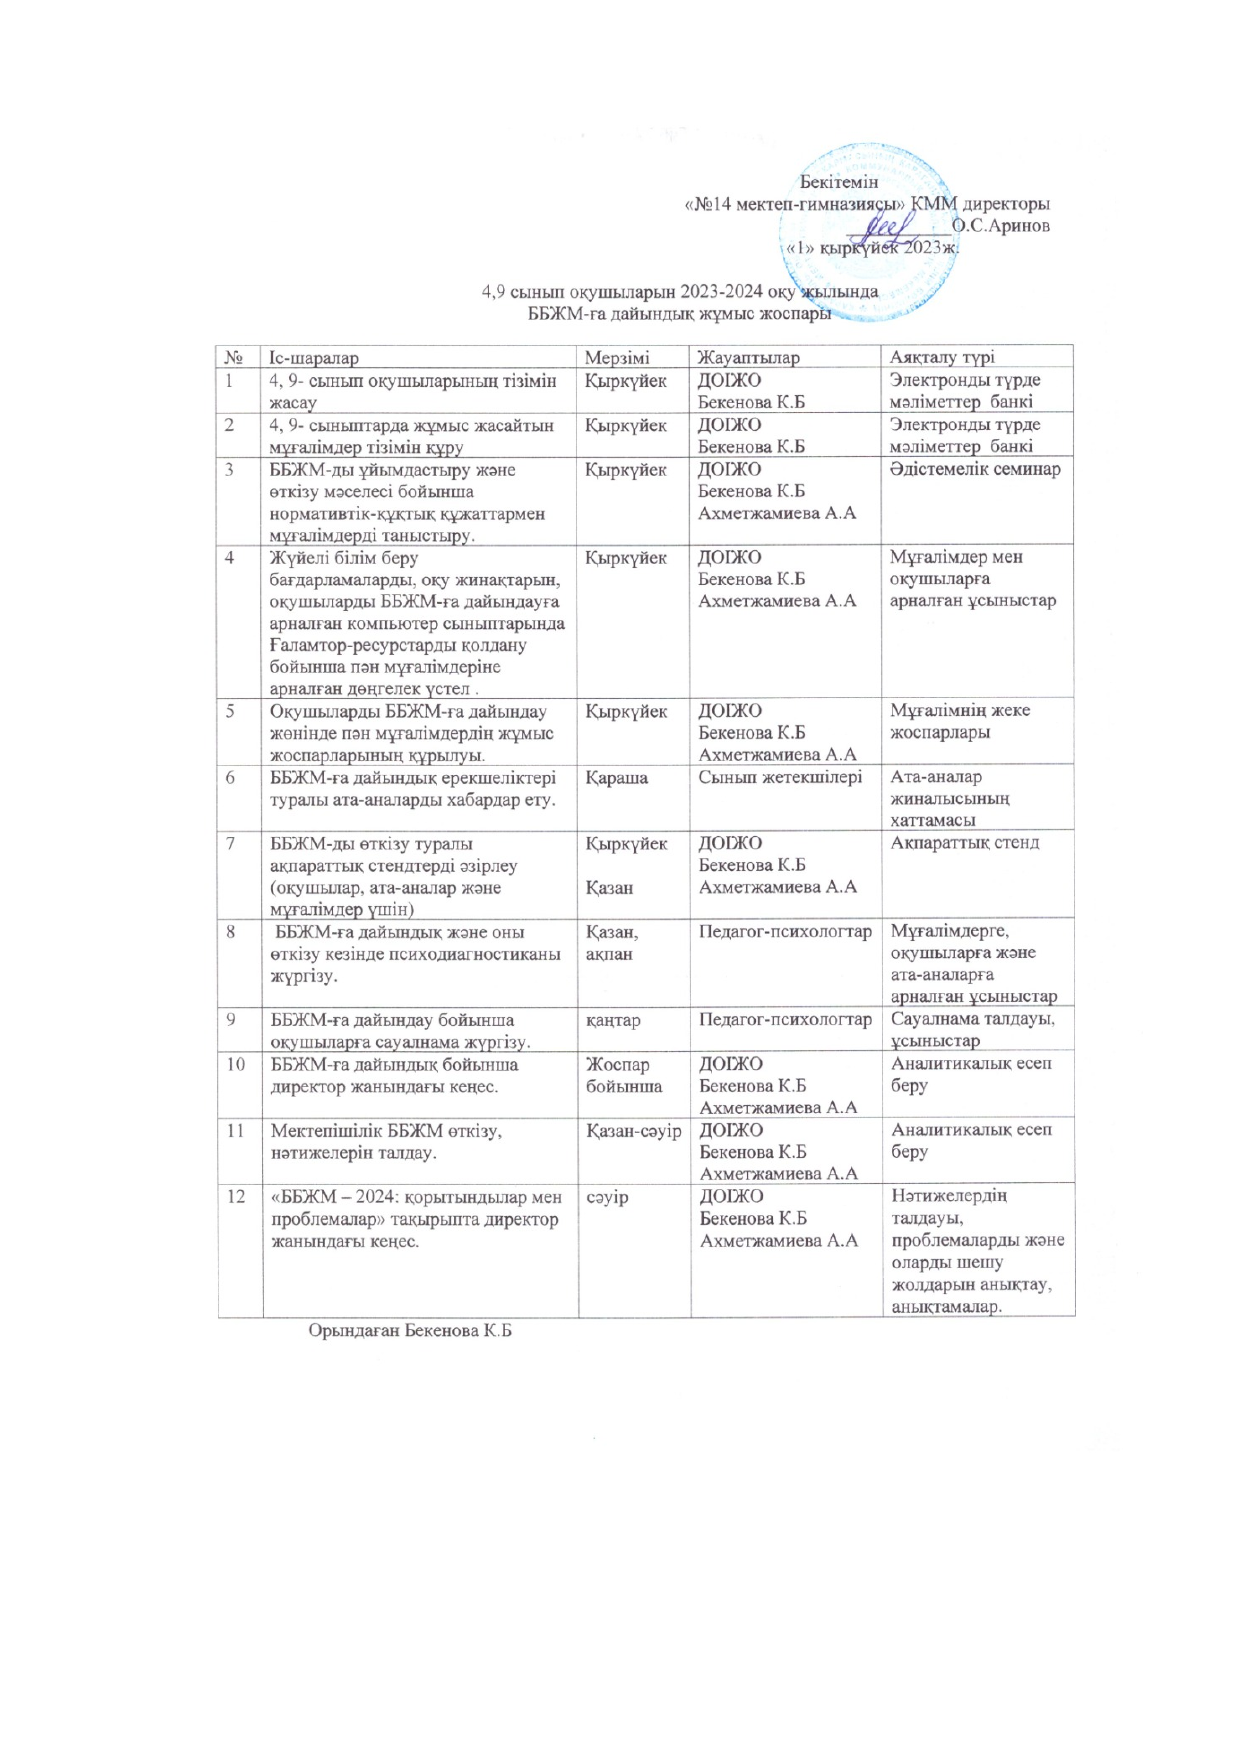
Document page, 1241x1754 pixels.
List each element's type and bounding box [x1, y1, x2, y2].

picture [177, 118, 1152, 1459]
